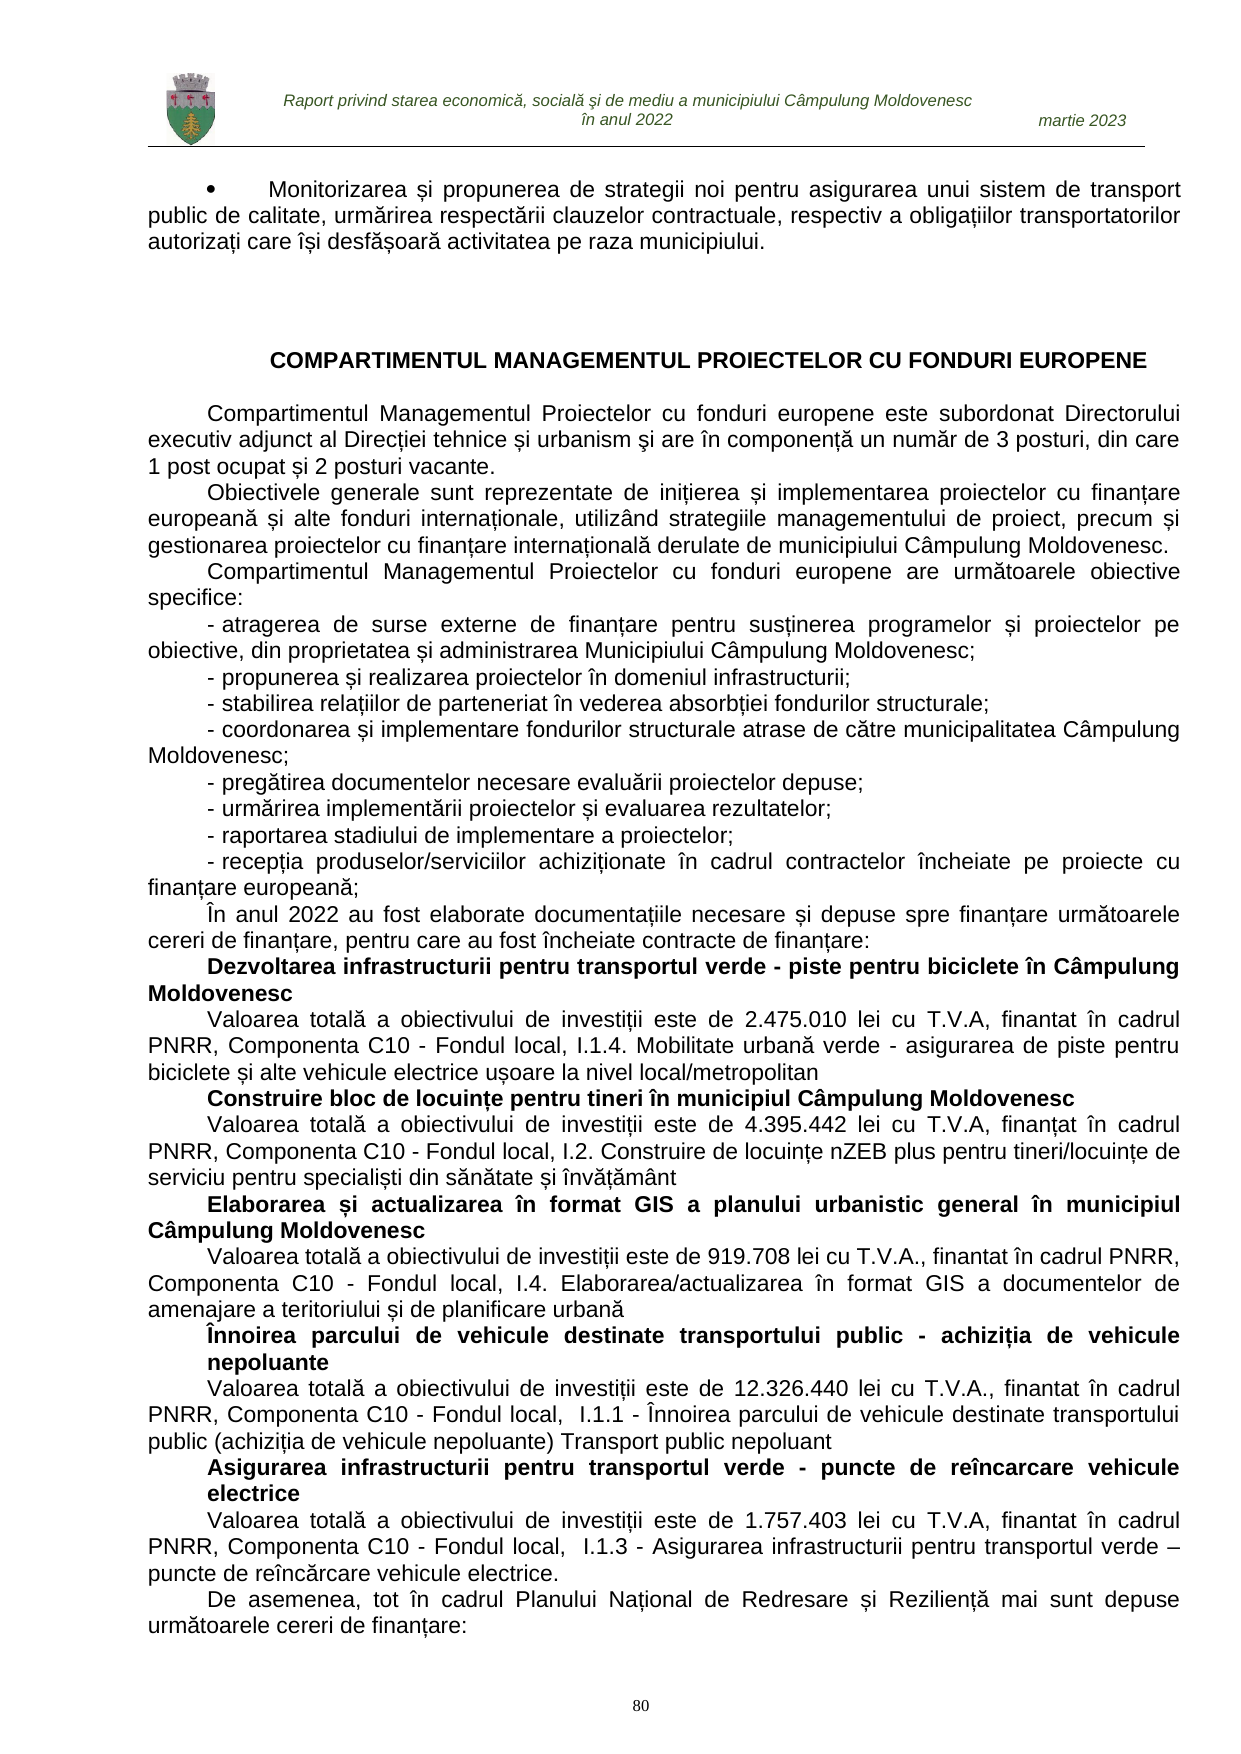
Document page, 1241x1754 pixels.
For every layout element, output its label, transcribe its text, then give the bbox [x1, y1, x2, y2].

text - atragerea de surse externe de finanțare pentru susținerea programelor și proiectelor pe obiective, din proprietatea și administrarea Municipiului Câmpulung Moldovenesc; [148, 611, 1181, 663]
text - recepția produselor/serviciilor achiziționate în cadrul contractelor încheiate pe proiecte cu finanțare europeană; [148, 848, 1181, 901]
text - raportarea stadiului de implementare a proiectelor; [148, 822, 1181, 848]
text Obiectivele generale sunt reprezentate de inițierea și implementarea proiectelor cu finanțare europeană și alte fonduri internaționale, utilizând strategiile managementului de proiect, precum și gestionarea proiectelor cu finanțare internațională derulate de municipiului Câmpulung Moldovenesc. [148, 479, 1181, 558]
text - propunerea și realizarea proiectelor în domeniul infrastructurii; [148, 663, 1181, 690]
text Valoarea totală a obiectivului de investiții este de 2.475.010 lei cu T.V.A, finantat în cadrul PNRR, Componenta C10 - Fondul local, I.1.4. Mobilitate urbană verde - asigurarea de piste pentru biciclete și alte vehicule electrice ușoare la nivel local/metropolitan [148, 1006, 1181, 1085]
text Valoarea totală a obiectivului de investiții este de 12.326.440 lei cu T.V.A., finantat în cadrul PNRR, Componenta C10 - Fondul local, I.1.1 - Înnoirea parcului de vehicule destinate transportului public (achiziția de vehicule nepoluante) Transport public nepoluant [148, 1375, 1181, 1454]
list Monitorizarea și propunerea de strategii noi pentru asigurarea unui sistem de transport public de calitate, urmărirea respectării clauzelor contractuale, respectiv a obligațiilor transportatorilor autorizați care își desfășoară activitatea pe raza municipiului. [148, 176, 1181, 254]
text Valoarea totală a obiectivului de investiții este de 4.395.442 lei cu T.V.A, finanțat în cadrul PNRR, Componenta C10 - Fondul local, I.2. Construire de locuințe nZEB plus pentru tineri/locuințe de serviciu pentru specialiști din sănătate și învățământ [148, 1111, 1181, 1191]
text Compartimentul Managementul Proiectelor cu fonduri europene este subordonat Directorului executiv adjunct al Direcției tehnice și urbanism şi are în componență un număr de 3 posturi, din care 1 post ocupat și 2 posturi vacante. [148, 400, 1181, 479]
text De asemenea, tot în cadrul Planului Național de Redresare și Reziliență mai sunt depuse următoarele cereri de finanțare: [148, 1586, 1181, 1638]
text Construire bloc de locuințe pentru tineri în municipiul Câmpulung Moldovenesc [148, 1085, 1181, 1111]
text - pregătirea documentelor necesare evaluării proiectelor depuse; [148, 769, 1181, 795]
text Valoarea totală a obiectivului de investiții este de 919.708 lei cu T.V.A., finantat în cadrul PNRR, Componenta C10 - Fondul local, I.4. Elaborarea/actualizarea în format GIS a documentelor de amenajare a teritoriului și de planificare urbană [148, 1243, 1181, 1322]
text Asigurarea infrastructurii pentru transportul verde - puncte de reîncarcare vehicule electrice [207, 1454, 1181, 1507]
text Dezvoltarea infrastructurii pentru transportul verde - piste pentru biciclete în Câmpulung Moldovenesc [148, 953, 1181, 1006]
text - coordonarea și implementare fondurilor structurale atrase de către municipalitatea Câmpulung Moldovenesc; [148, 716, 1181, 769]
text COMPARTIMENTUL MANAGEMENTUL PROIECTELOR CU FONDURI EUROPENE [148, 336, 1181, 373]
text În anul 2022 au fost elaborate documentațiile necesare și depuse spre finanțare următoarele cereri de finanțare, pentru care au fost încheiate contracte de finanțare: [148, 901, 1181, 953]
text Înnoirea parcului de vehicule destinate transportului public - achiziția de vehicule nepoluante [207, 1322, 1181, 1375]
text Valoarea totală a obiectivului de investiții este de 1.757.403 lei cu T.V.A, finantat în cadrul PNRR, Componenta C10 - Fondul local, I.1.3 - Asigurarea infrastructurii pentru transportul verde – puncte de reîncărcare vehicule electrice. [148, 1507, 1181, 1586]
text - stabilirea relațiilor de parteneriat în vederea absorbției fondurilor structurale; [148, 690, 1181, 716]
text Compartimentul Managementul Proiectelor cu fonduri europene are următoarele obiective specifice: [148, 558, 1181, 611]
text - urmărirea implementării proiectelor și evaluarea rezultatelor; [148, 795, 1181, 822]
text Elaborarea și actualizarea în format GIS a planului urbanistic general în municipiul Câmpulung Moldovenesc [148, 1191, 1181, 1243]
